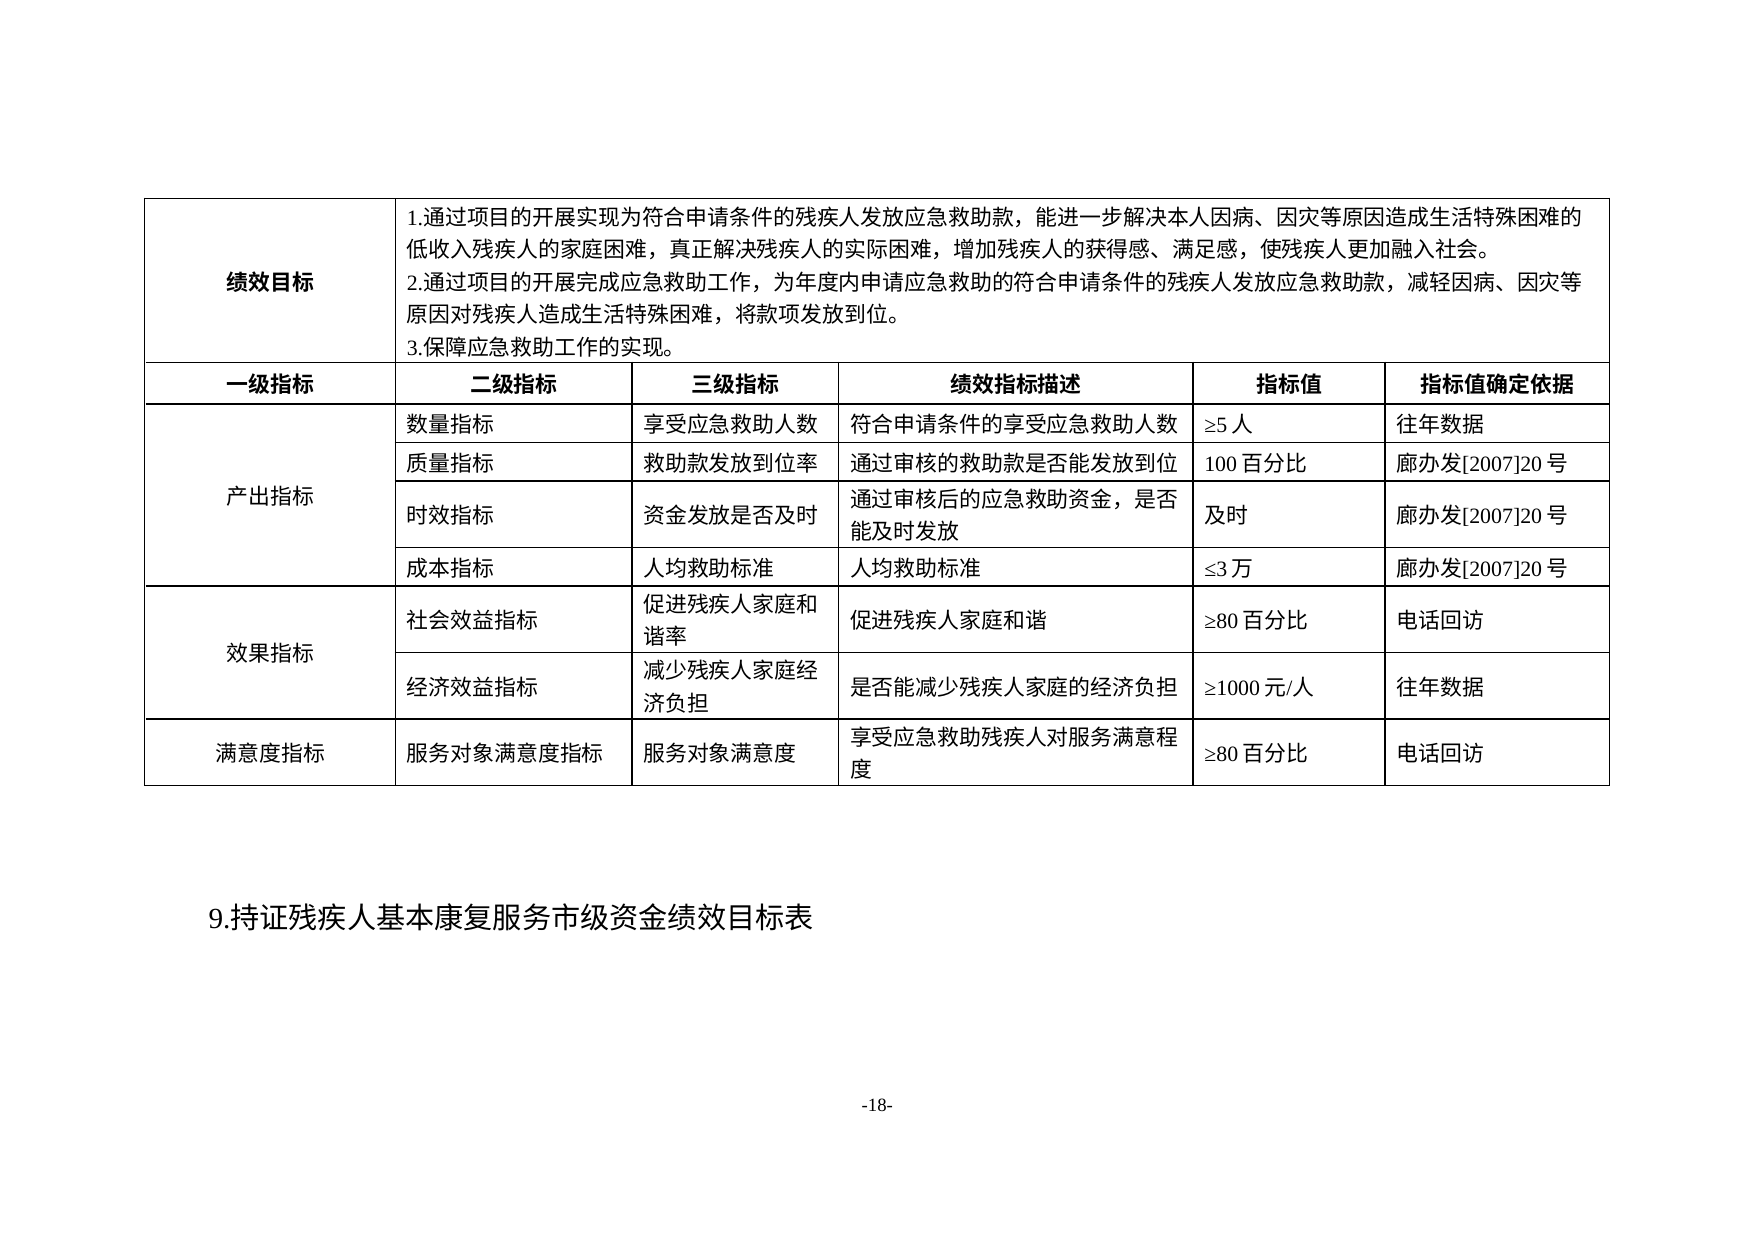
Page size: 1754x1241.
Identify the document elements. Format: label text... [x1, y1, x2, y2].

table_cell 通过审核的救助款是否能发放到位 [839, 443, 1192, 480]
table_cell 数量指标 [396, 405, 631, 441]
table_cell 指标值 [1194, 363, 1384, 403]
table_cell 100百分比 [1194, 443, 1384, 480]
text 9.持证残疾人基本康复服务市级资金绩效目标表 [150, 884, 1604, 949]
table_cell 经济效益指标 [396, 653, 631, 718]
table_cell ≥5人 [1194, 405, 1384, 441]
table_cell 时效指标 [396, 482, 631, 546]
table_cell 通过审核后的应急救助资金，是否能及时发放 [839, 482, 1192, 546]
table_cell 指标值确定依据 [1386, 363, 1609, 403]
table_cell 成本指标 [396, 548, 631, 585]
table_cell 廊办发[2007]20号 [1386, 548, 1609, 585]
table_cell 产出指标 [145, 404, 395, 585]
table_cell 满意度指标 [145, 719, 395, 784]
table_cell 是否能减少残疾人家庭的经济负担 [839, 653, 1192, 718]
table_cell 廊办发[2007]20号 [1386, 482, 1609, 546]
table_cell 享受应急救助人数 [633, 405, 838, 441]
table_cell 往年数据 [1386, 405, 1609, 441]
table_cell 社会效益指标 [396, 587, 631, 651]
table_cell ≤3万 [1194, 548, 1384, 585]
table_header 1.通过项目的开展实现为符合申请条件的残疾人发放应急救助款，能进一步解决本人因病、因灾等原因造成生活特殊困难的低收入残疾人的家庭困难，真正解决残疾人的实际困难，增加残疾人的获得感、满足感，使残疾人更加融入社会。 2.通过项目的开展完成应急救助工作，为年度内申请应急救助的符合申请条件的残疾人发放应急救助款，减轻因病、因灾等原因对残疾人造成生活特殊困难，将款项发放到位。 3.保障应急救助工作的实现。 [396, 199, 1609, 362]
table_cell 符合申请条件的享受应急救助人数 [839, 405, 1192, 441]
table_cell 服务对象满意度指标 [396, 720, 631, 784]
table_header 绩效目标 [145, 199, 395, 362]
table_cell ≥80百分比 [1194, 587, 1384, 651]
table_cell 三级指标 [633, 363, 838, 403]
table_cell ≥1000元/人 [1194, 653, 1384, 718]
table_cell 二级指标 [396, 363, 631, 403]
table_cell 廊办发[2007]20号 [1386, 443, 1609, 480]
table_cell 及时 [1194, 482, 1384, 546]
table_cell 促进残疾人家庭和谐 [839, 587, 1192, 651]
table_cell 质量指标 [396, 443, 631, 480]
table_cell 资金发放是否及时 [633, 482, 838, 546]
table_cell 人均救助标准 [839, 548, 1192, 585]
table_cell 绩效指标描述 [839, 363, 1192, 403]
table_cell 人均救助标准 [633, 548, 838, 585]
table_cell 效果指标 [145, 586, 395, 718]
table_cell 服务对象满意度 [633, 720, 838, 784]
table_cell 一级指标 [145, 363, 395, 403]
table_cell 享受应急救助残疾人对服务满意程度 [839, 720, 1192, 784]
table_cell 电话回访 [1386, 587, 1609, 651]
table_cell 电话回访 [1386, 720, 1609, 784]
table_cell ≥80百分比 [1194, 720, 1384, 784]
table_cell 往年数据 [1386, 653, 1609, 718]
table_cell 减少残疾人家庭经济负担 [633, 653, 838, 718]
table_cell 救助款发放到位率 [633, 443, 838, 480]
table_cell 促进残疾人家庭和谐率 [633, 587, 838, 651]
